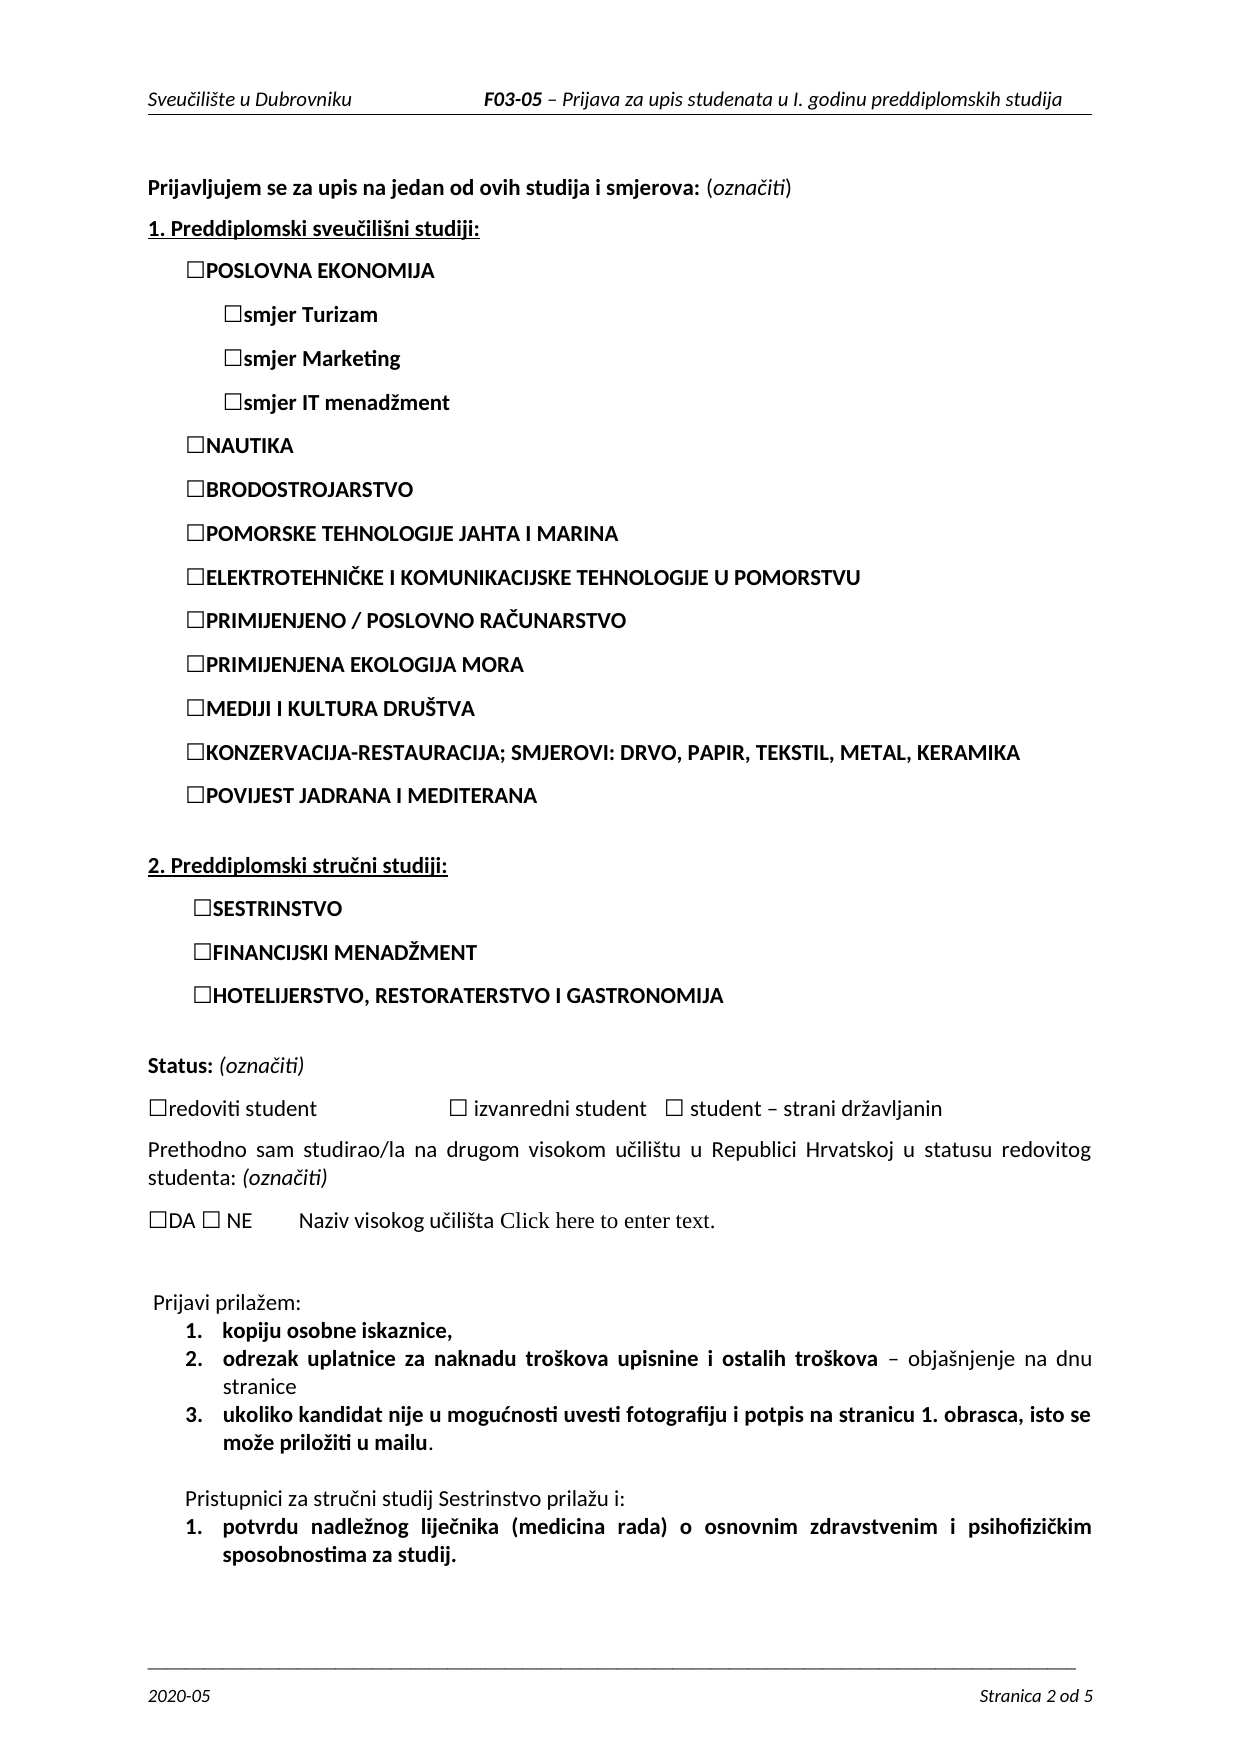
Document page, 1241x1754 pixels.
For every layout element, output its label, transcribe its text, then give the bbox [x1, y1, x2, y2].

text PRIMIJENJENO / POSLOVNO RAČUNARSTVO [185, 604, 1092, 636]
list odrezak uplatnice za naknadu troškova upisnine i ostalih troškova – objašnjenje na dnu stranice [185, 1344, 1092, 1400]
text ELEKTROTEHNIČKE I KOMUNIKACIJSKE TEHNOLOGIJE U POMORSTVU [185, 561, 1092, 592]
text BRODOSTROJARSTVO [185, 473, 1092, 504]
text PRIMIJENJENA EKOLOGIJA MORA [185, 648, 1092, 679]
text smjer Turizam [223, 298, 1092, 329]
text POSLOVNA EKONOMIJA [185, 254, 1092, 286]
text MEDIJI I KULTURA DRUŠTVA [185, 692, 1092, 723]
text POVIJEST JADRANA I MEDITERANA [185, 779, 1092, 811]
text Status: (označiti) [148, 1051, 1092, 1079]
text SESTRINSTVO [192, 892, 1092, 923]
list potvrdu nadležnog liječnika (medicina rada) o osnovnim zdravstvenim i psihofizičkim sposobnostima za studij. [185, 1512, 1092, 1568]
list ukoliko kandidat nije u mogućnosti uvesti fotografiju i potpis na stranicu 1. obrasca, isto se može priložiti u mailu. [185, 1400, 1092, 1456]
text 1. Preddiplomski sveučilišni studiji: [148, 214, 1092, 242]
text Prijavljujem se za upis na jedan od ovih studija i smjerova: (označiti) [148, 173, 1092, 201]
text NAUTIKA [185, 429, 1092, 461]
text POMORSKE TEHNOLOGIJE JAHTA I MARINA [185, 517, 1092, 548]
text FINANCIJSKI MENADŽMENT [192, 936, 1092, 967]
text Pristupnici za stručni studij Sestrinstvo prilažu i: [185, 1484, 1092, 1512]
text Prethodno sam studirao/la na drugom visokom učilištu u Republici Hrvatskoj u statusu redovitog studenta: (označiti) [148, 1135, 1092, 1191]
text redoviti student izvanredni student student – strani državljanin [148, 1092, 1092, 1123]
list kopiju osobne iskaznice, [185, 1316, 1092, 1344]
text smjer IT menadžment [223, 386, 1092, 417]
text KONZERVACIJA-RESTAURACIJA; SMJEROVI: DRVO, PAPIR, TEKSTIL, METAL, KERAMIKA [185, 736, 1092, 767]
text Prijavi prilažem: [148, 1288, 1092, 1316]
text HOTELIJERSTVO, RESTORATERSTVO I GASTRONOMIJA [192, 979, 1092, 1011]
text DA NE Naziv visokog učilišta [148, 1204, 1092, 1235]
text smjer Marketing [223, 342, 1092, 373]
text 2. Preddiplomski stručni studiji: [148, 851, 1092, 879]
